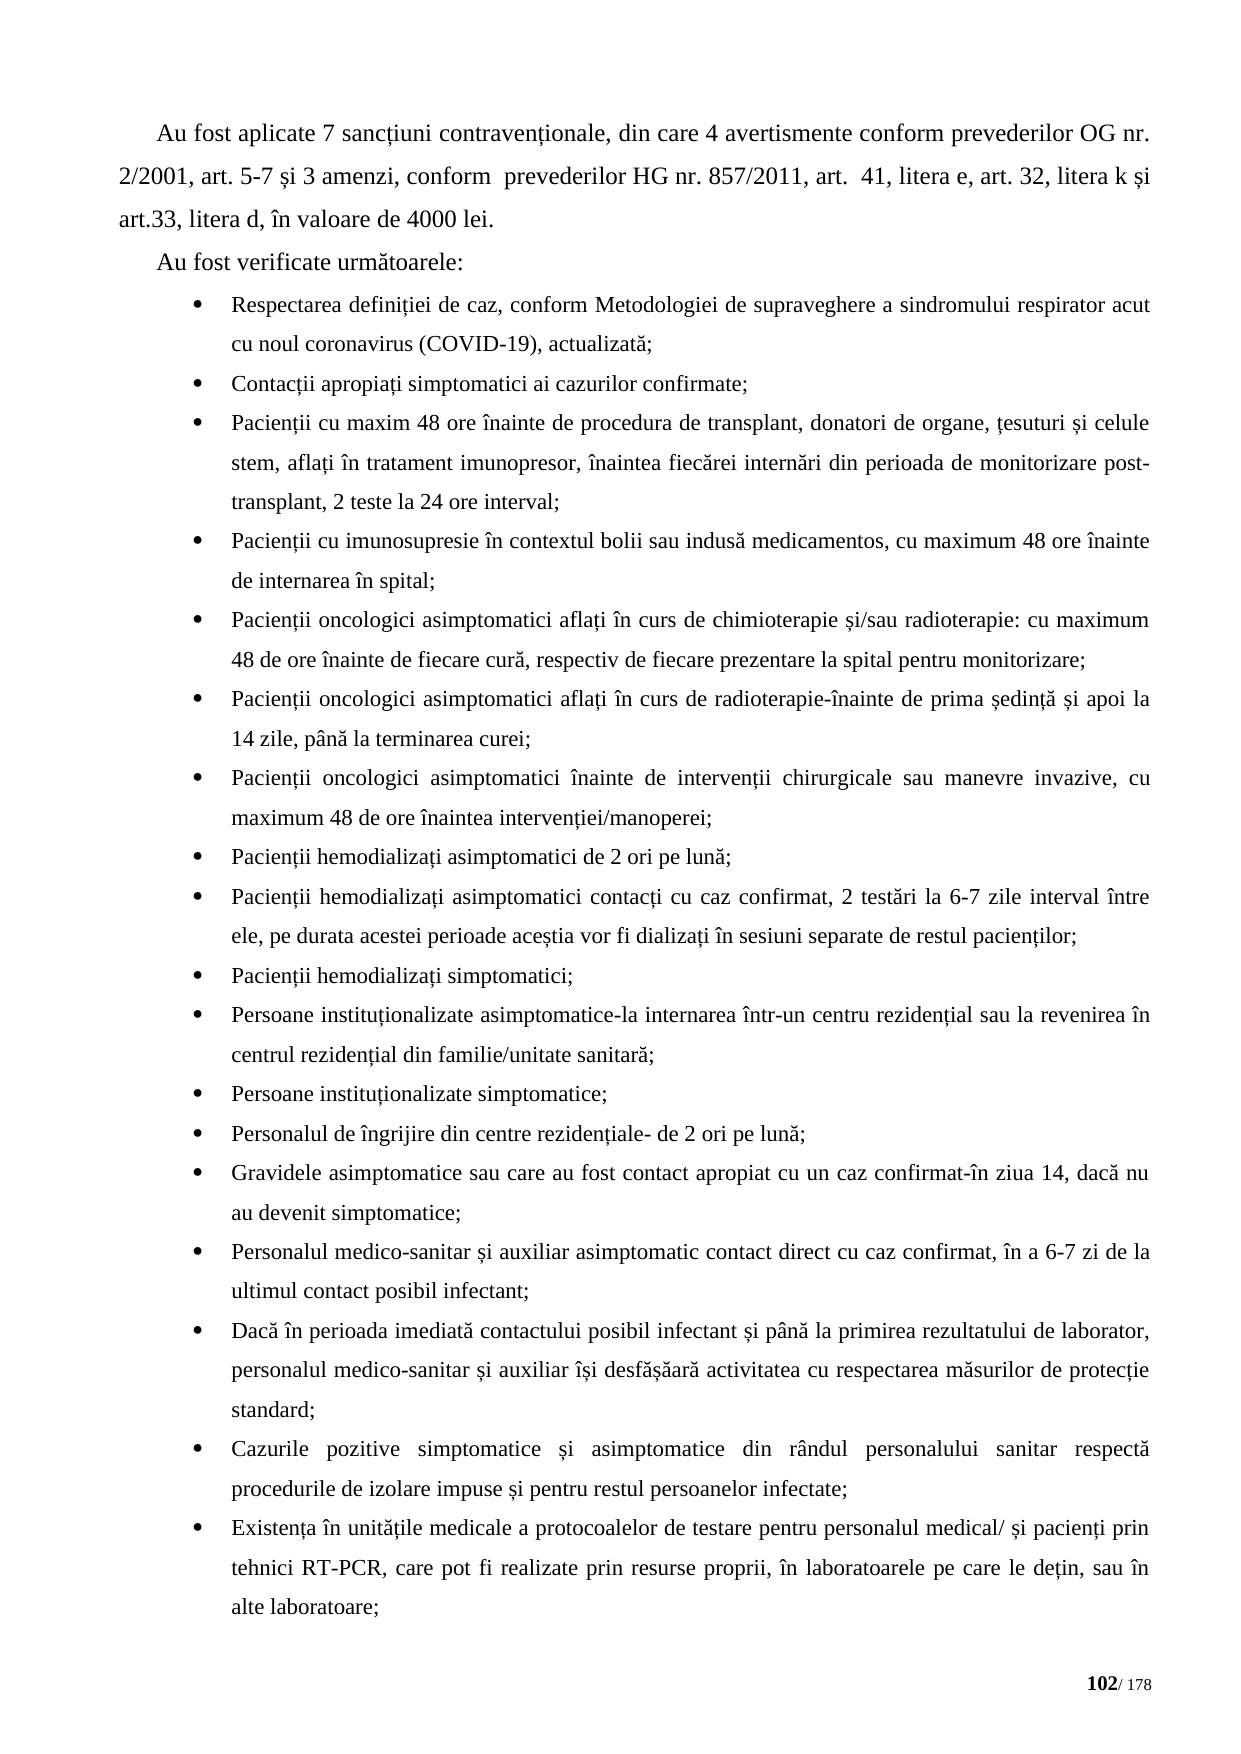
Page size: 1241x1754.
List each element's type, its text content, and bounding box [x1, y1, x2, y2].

list Contacții apropiați simptomatici ai cazurilor confirmate; [194, 369, 1152, 396]
list Persoane instituționalizate simptomatice; [194, 1080, 1152, 1107]
list Pacienții oncologici asimptomatici înainte de intervenții chirurgicale sau manevre invazive, cu maximum 48 de ore înaintea intervenției/manoperei; [194, 764, 1152, 830]
list Persoane instituționalizate asimptomatice-la internarea într-un centru rezidențial sau la revenirea în centrul rezidențial din familie/unitate sanitară; [194, 1001, 1152, 1067]
list Cazurile pozitive simptomatice și asimptomatice din rândul personalului sanitar respectă procedurile de izolare impuse și pentru restul persoanelor infectate; [194, 1436, 1152, 1501]
list Respectarea definiției de caz, conform Metodologiei de supraveghere a sindromului respirator acut cu noul coronavirus (COVID-19), actualizată; [194, 291, 1152, 356]
list Pacienții oncologici asimptomatici aflați în curs de chimioterapie și/sau radioterapie: cu maximum 48 de ore înainte de fiecare cură, respectiv de fiecare prezentare la spital pentru monitorizare; [194, 606, 1152, 672]
list Personalul de îngrijire din centre rezidențiale- de 2 ori pe lună; [194, 1120, 1152, 1146]
list Gravidele asimptomatice sau care au fost contact apropiat cu un caz confirmat-în ziua 14, dacă nu au devenit simptomatice; [194, 1159, 1152, 1225]
list Pacienții hemodializați simptomatici; [194, 962, 1152, 988]
list Pacienții oncologici asimptomatici aflați în curs de radioterapie-înainte de prima ședință și apoi la 14 zile, până la terminarea curei; [194, 685, 1152, 751]
list Pacienții cu maxim 48 ore înainte de procedura de transplant, donatori de organe, țesuturi și celule stem, aflați în tratament imunopresor, înaintea fiecărei internări din perioada de monitorizare post-transplant, 2 teste la 24 ore interval; [194, 409, 1152, 514]
list Pacienții cu imunosupresie în contextul bolii sau indusă medicamentos, cu maximum 48 ore înainte de internarea în spital; [194, 527, 1152, 593]
list Pacienții hemodializați asimptomatici contacți cu caz confirmat, 2 testări la 6-7 zile interval între ele, pe durata acestei perioade aceștia vor fi dializați în sesiuni separate de restul pacienților; [194, 883, 1152, 949]
list Existența în unitățile medicale a protocoalelor de testare pentru personalul medical/ și pacienți prin tehnici RT-PCR, care pot fi realizate prin resurse proprii, în laboratoarele pe care le dețin, sau în alte laboratoare; [194, 1514, 1152, 1620]
text Au fost verificate următoarele: [119, 247, 1152, 276]
text Au fost aplicate 7 sancțiuni contravenționale, din care 4 avertismente conform prevederilor OG nr. 2/2001, art. 5-7 și 3 amenzi, conform prevederilor HG nr. 857/2011, art. 41, litera e, art. 32, litera k și art.33, litera d, în valoare de 4000 lei. [119, 118, 1152, 233]
list Personalul medico-sanitar și auxiliar asimptomatic contact direct cu caz confirmat, în a 6-7 zi de la ultimul contact posibil infectant; [194, 1238, 1152, 1304]
list Dacă în perioada imediată contactului posibil infectant și până la primirea rezultatului de laborator, personalul medico-sanitar și auxiliar își desfășăară activitatea cu respectarea măsurilor de protecție standard; [194, 1317, 1152, 1422]
list Pacienții hemodializați asimptomatici de 2 ori pe lună; [194, 843, 1152, 870]
